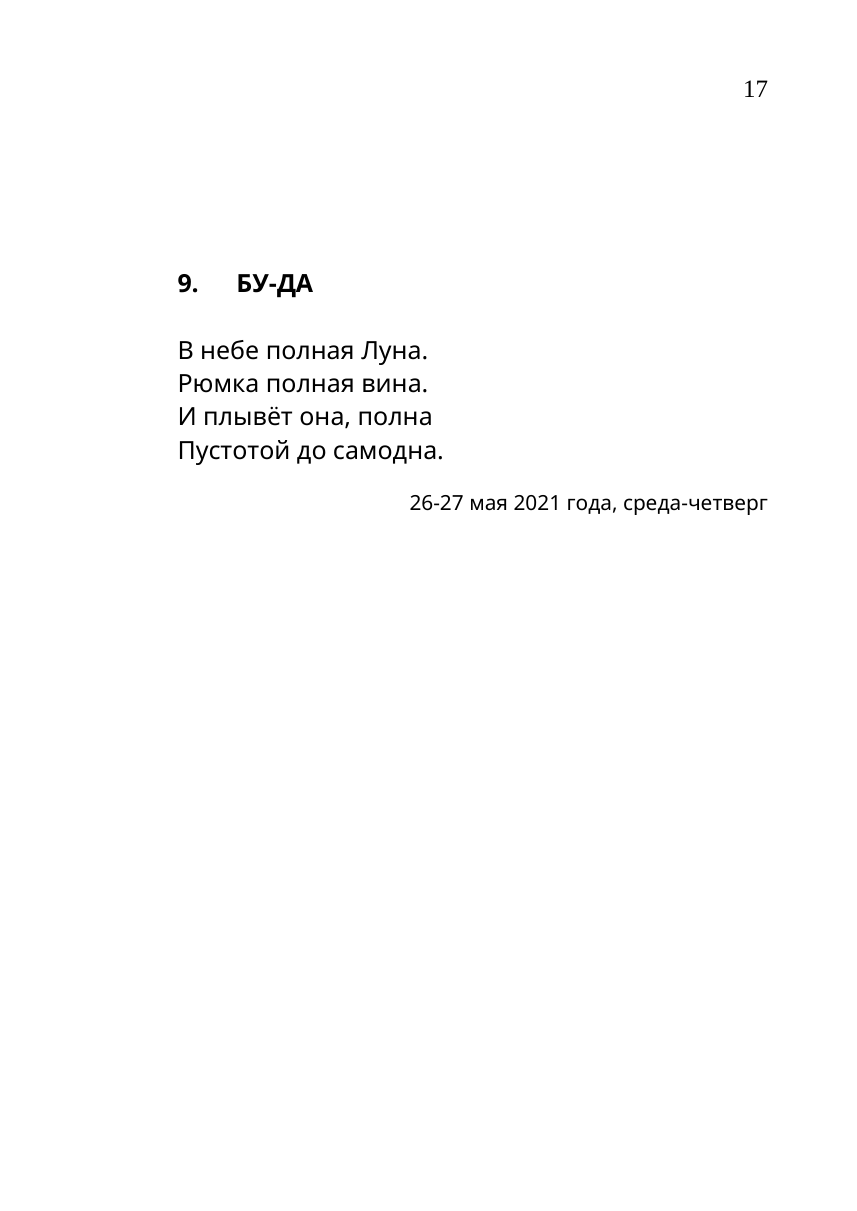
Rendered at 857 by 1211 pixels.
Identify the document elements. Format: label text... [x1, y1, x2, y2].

text И плывёт она, полна [177, 399, 768, 432]
list БУ-ДА [177, 266, 768, 299]
text Рюмка полная вина. [177, 366, 768, 399]
text В небе полная Луна. [177, 332, 768, 366]
text 26-27 мая 2021 года, среда-четверг [177, 491, 768, 516]
text Пустотой до самодна. [177, 432, 768, 466]
